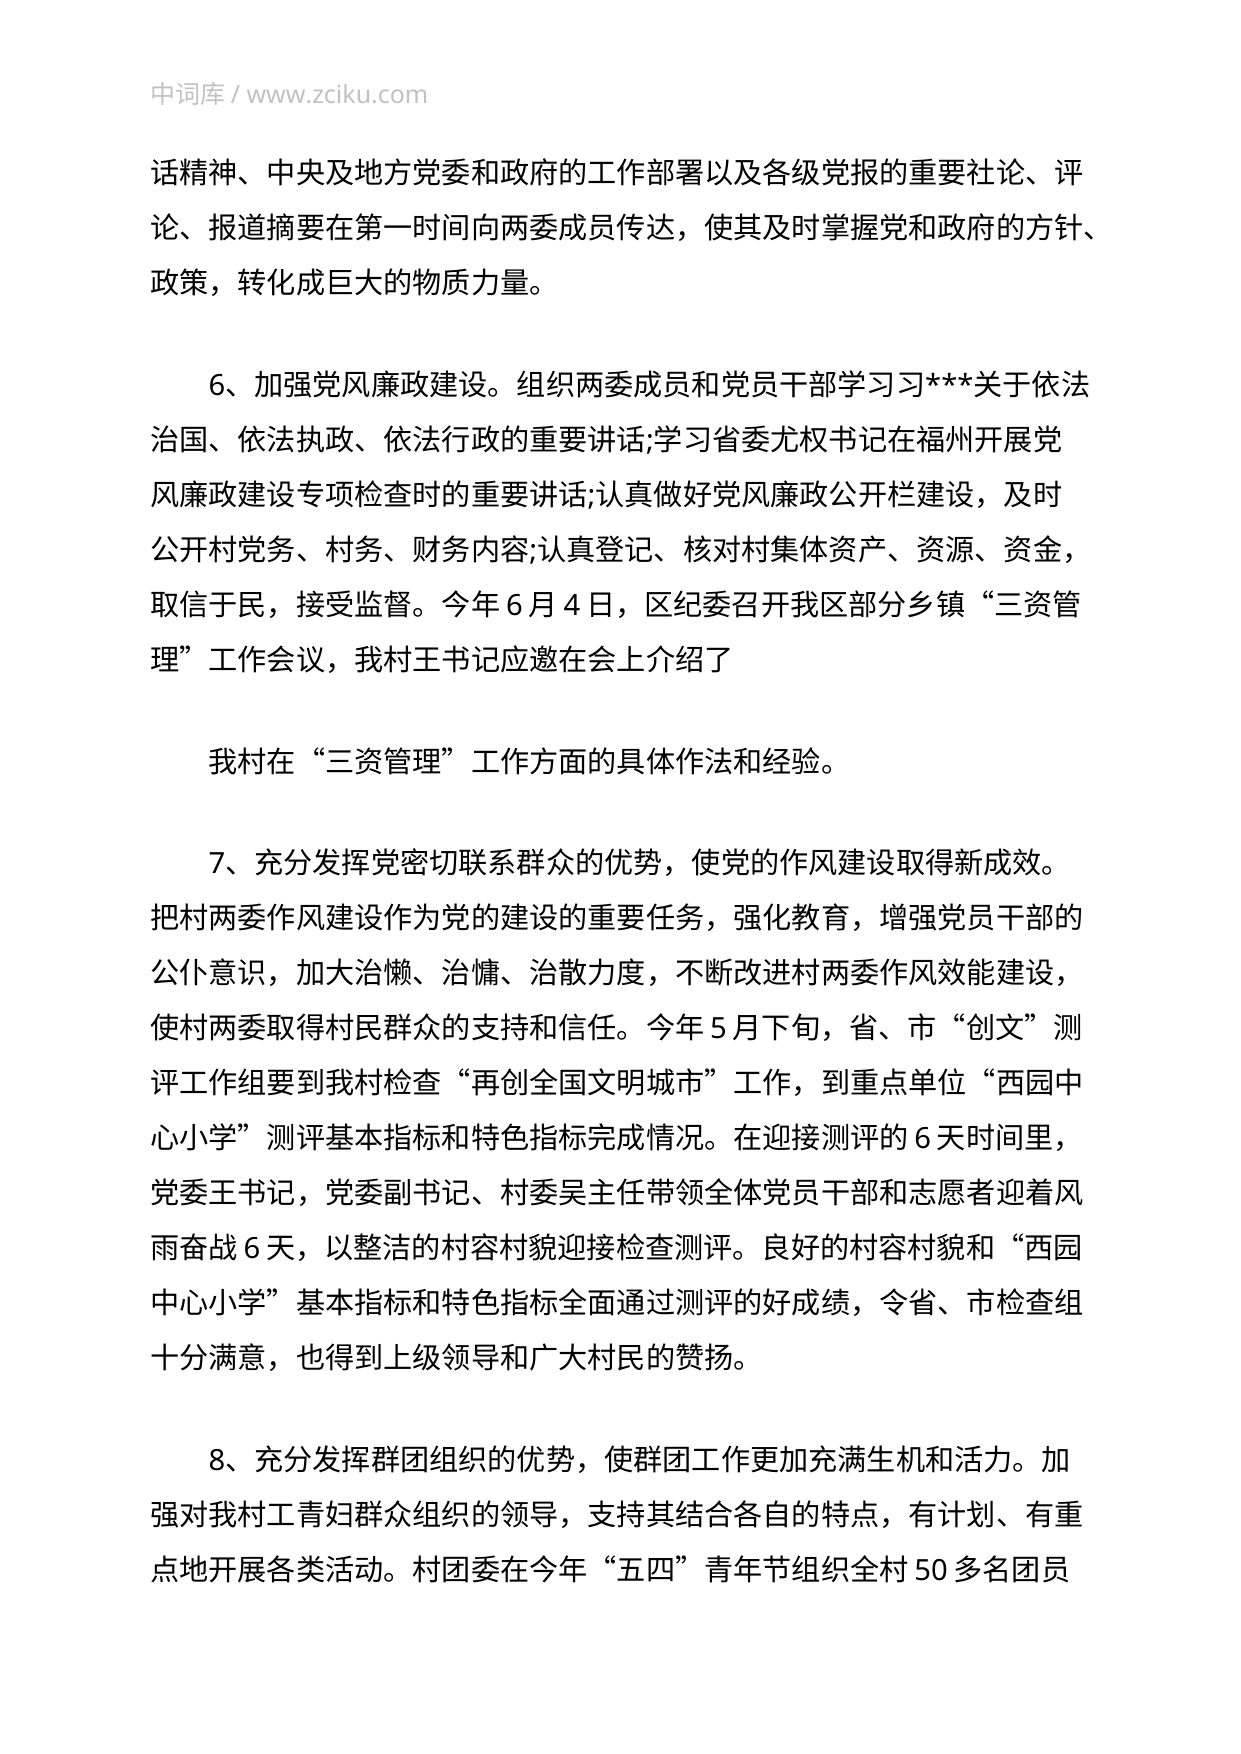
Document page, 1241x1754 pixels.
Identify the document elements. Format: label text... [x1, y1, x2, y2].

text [150, 1436, 1090, 1589]
text 7、充分发挥党密切联系群众的优势，使党的作风建设取得新成效。把村两委作风建设作为党的建设的重要任务，强化教育，增强党员干部的公仆意识，加大治懒、治慵、治散力度，不断改进村两委作风效能建设，使村两委取得村民群众的支持和信任。今年5月下旬，省、市“创文”测评工作组要到我村检查“再创全国文明城市”工作，到重点单位“西园中心小学”测评基本指标和特色指标完成情况。在迎接测评的6天时间里，党委王书记，党委副书记、村委吴主任带领全体党员干部和志愿者迎着风雨奋战6天，以整洁的村容村貌迎接检查测评。良好的村容村貌和“西园中心小学”基本指标和特色指标全面通过测评的好成绩，令省、市检查组十分满意，也得到上级领导和广大村民的赞扬。 [150, 840, 1090, 1377]
text 6、加强党风廉政建设。组织两委成员和党员干部学习习***关于依法治国、依法执政、依法行政的重要讲话;学习省委尤权书记在福州开展党风廉政建设专项检查时的重要讲话;认真做好党风廉政公开栏建设，及时公开村党务、村务、财务内容;认真登记、核对村集体资产、资源、资金，取信于民，接受监督。今年6月4日，区纪委召开我区部分乡镇“三资管理”工作会议，我村王书记应邀在会上介绍了 [150, 362, 1090, 679]
text 我村在“三资管理”工作方面的具体作法和经验。 [150, 738, 1090, 781]
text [150, 150, 1090, 302]
